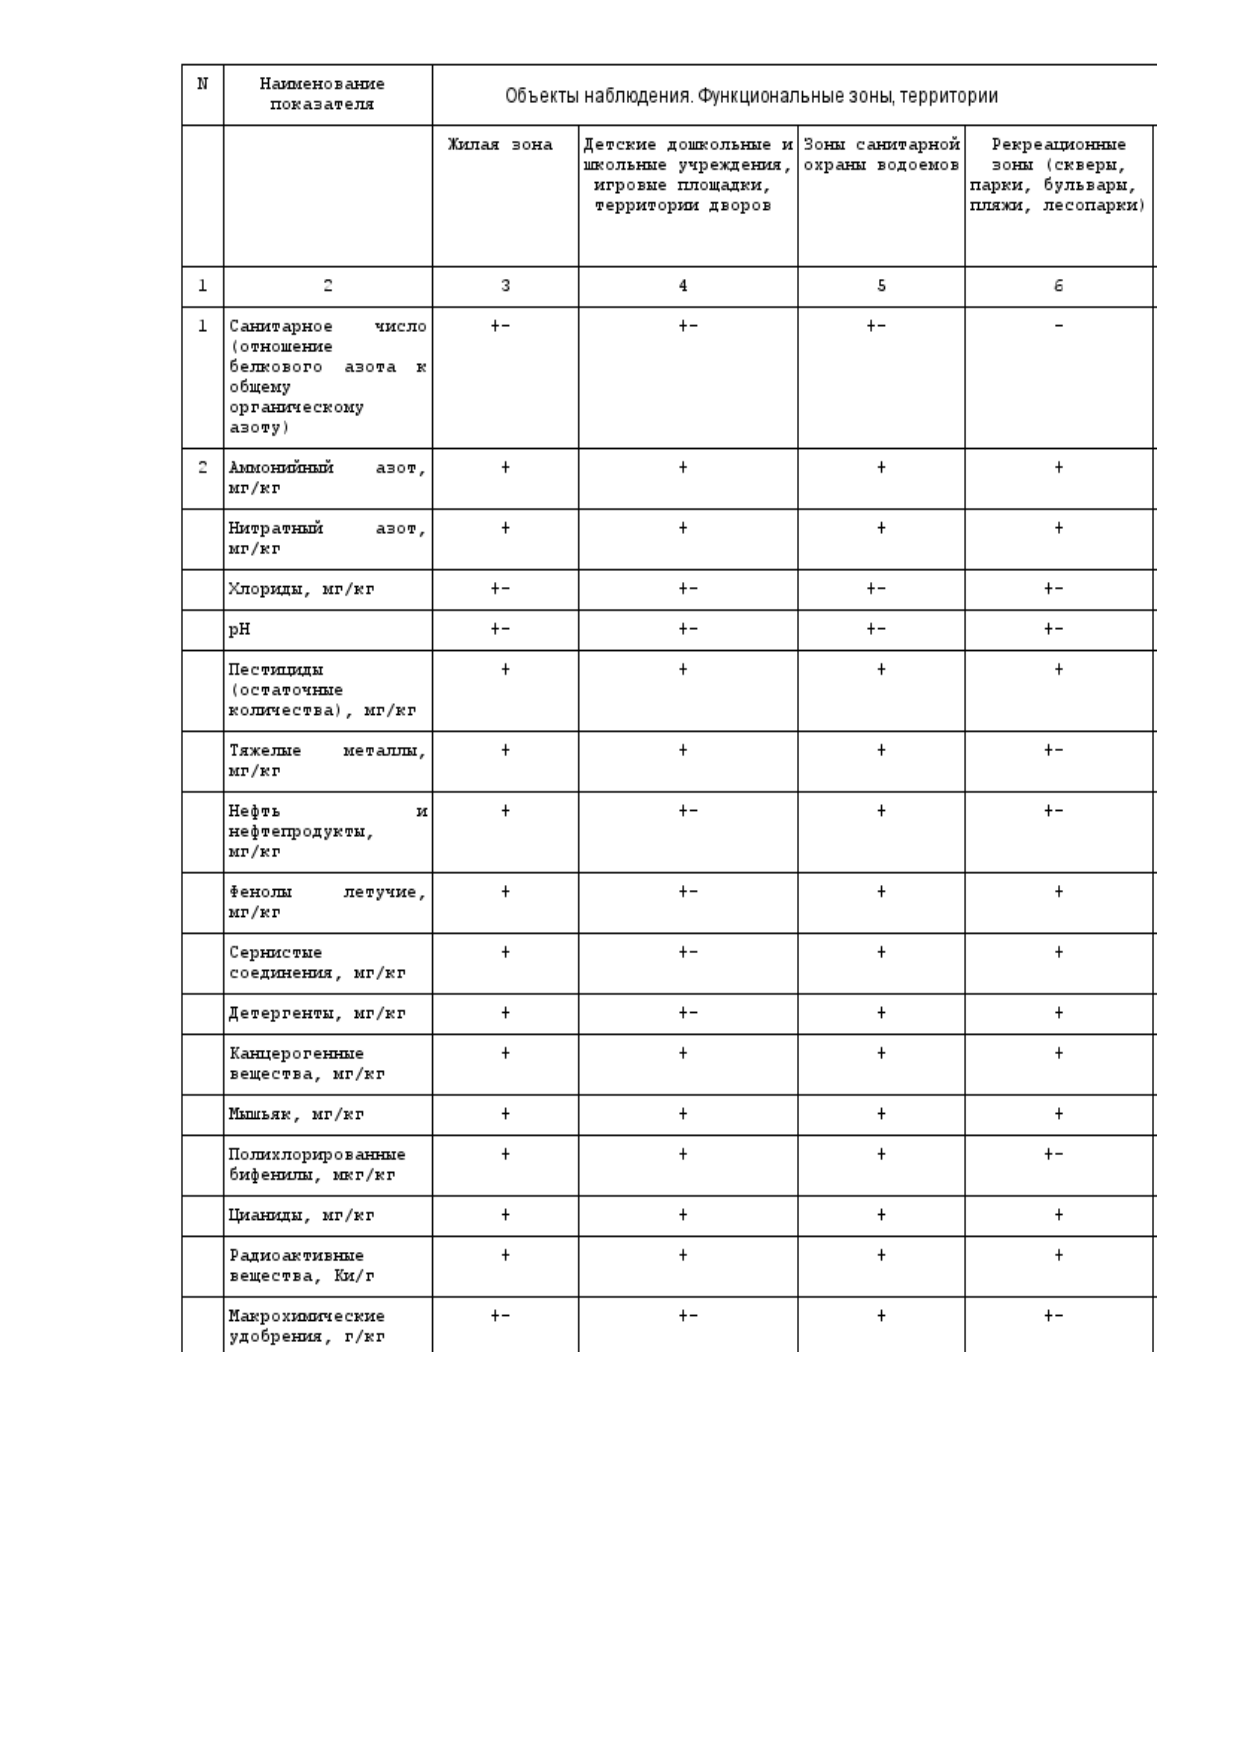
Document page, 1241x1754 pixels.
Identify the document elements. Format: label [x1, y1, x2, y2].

picture [177, 44, 1157, 1352]
